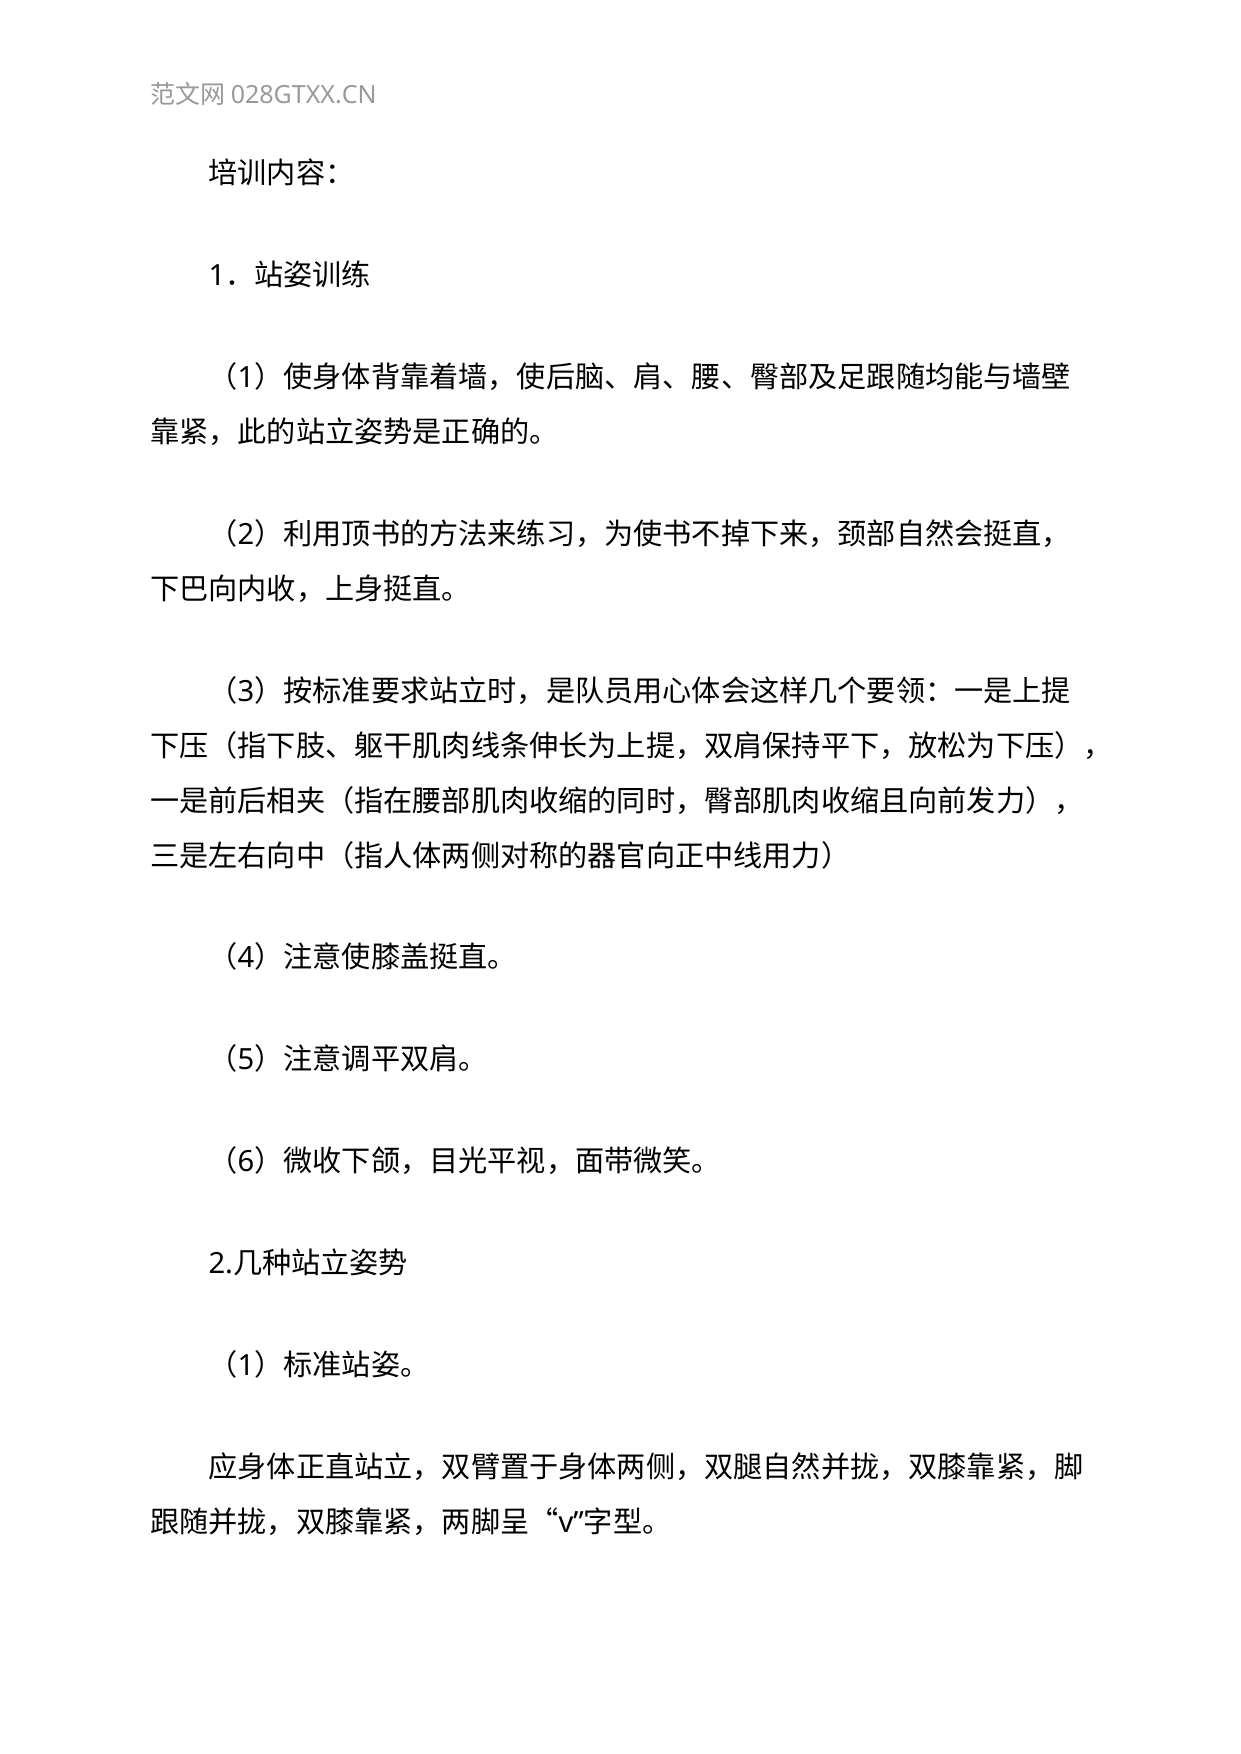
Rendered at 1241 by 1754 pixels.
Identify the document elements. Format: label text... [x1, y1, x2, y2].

text （1）标准站姿。 [150, 1342, 1090, 1384]
text （2）利用顶书的方法来练习，为使书不掉下来，颈部自然会挺直，下巴向内收，上身挺直。 [150, 511, 1090, 608]
text 应身体正直站立，双臂置于身体两侧，双腿自然并拢，双膝靠紧，脚跟随并拢，双膝靠紧，两脚呈“v”字型。 [150, 1444, 1090, 1541]
text （5）注意调平双肩。 [150, 1036, 1090, 1078]
text 1．站姿训练 [150, 252, 1090, 294]
text 2.几种站立姿势 [150, 1240, 1090, 1282]
text （4）注意使膝盖挺直。 [150, 934, 1090, 976]
text （6）微收下颌，目光平视，面带微笑。 [150, 1138, 1090, 1180]
text 培训内容： [150, 150, 1090, 192]
text （3）按标准要求站立时，是队员用心体会这样几个要领：一是上提下压（指下肢、躯干肌肉线条伸长为上提，双肩保持平下，放松为下压），一是前后相夹（指在腰部肌肉收缩的同时，臀部肌肉收缩且向前发力），三是左右向中（指人体两侧对称的器官向正中线用力） [150, 667, 1090, 874]
text （1）使身体背靠着墙，使后脑、肩、腰、臀部及足跟随均能与墙壁靠紧，此的站立姿势是正确的。 [150, 354, 1090, 451]
